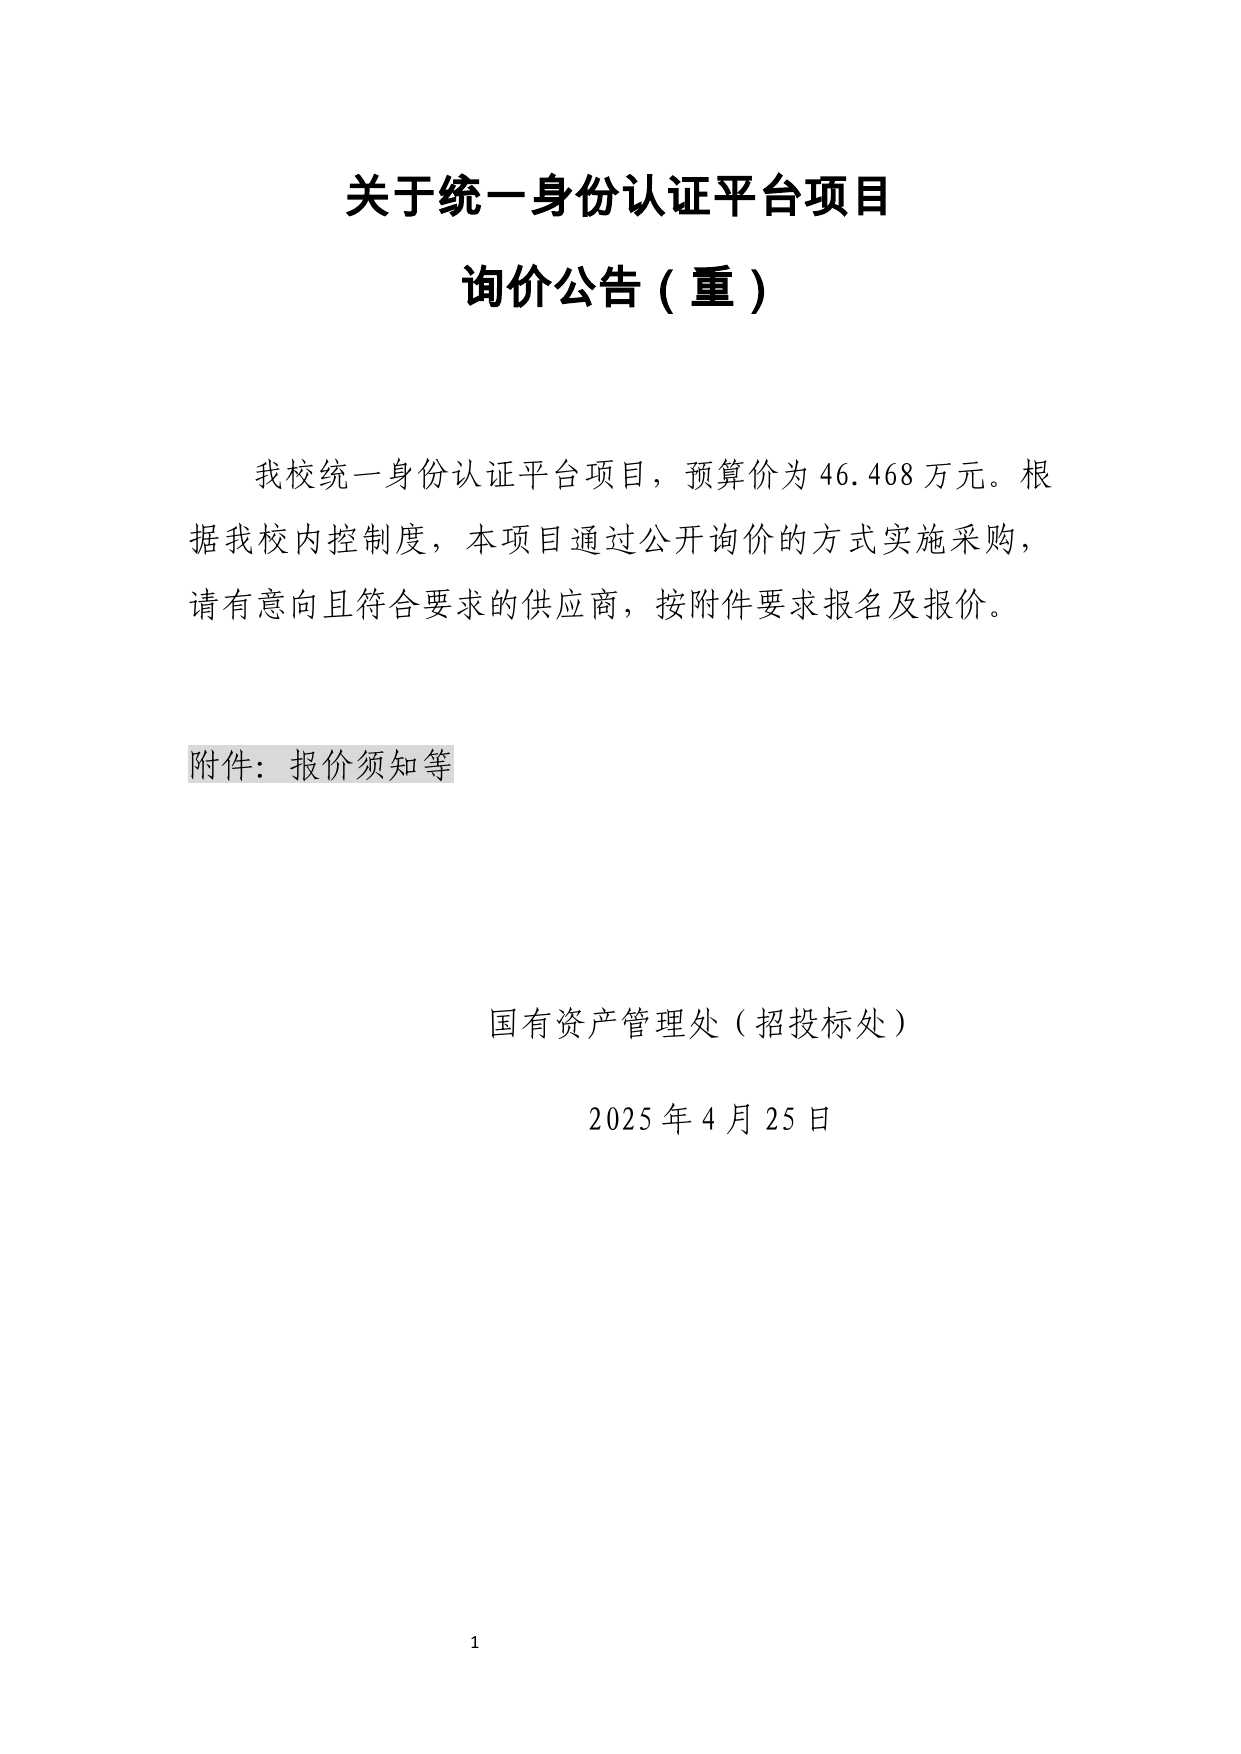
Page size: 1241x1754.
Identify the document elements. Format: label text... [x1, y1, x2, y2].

text 询价公告（重） [187, 253, 1053, 318]
text 关于统一身份认证平台项目 [187, 162, 1053, 227]
text 我校统一身份认证平台项目，预算价为46.468万元。根据我校内控制度，本项目通过公开询价的方式实施采购，请有意向且符合要求的供应商，按附件要求报名及报价。 [187, 440, 1053, 635]
list 国有资产管理处（招投标处） [187, 989, 1053, 1054]
list 2025年4月25日 [187, 1085, 1053, 1150]
text 附件：报价须知等 [187, 731, 1053, 796]
